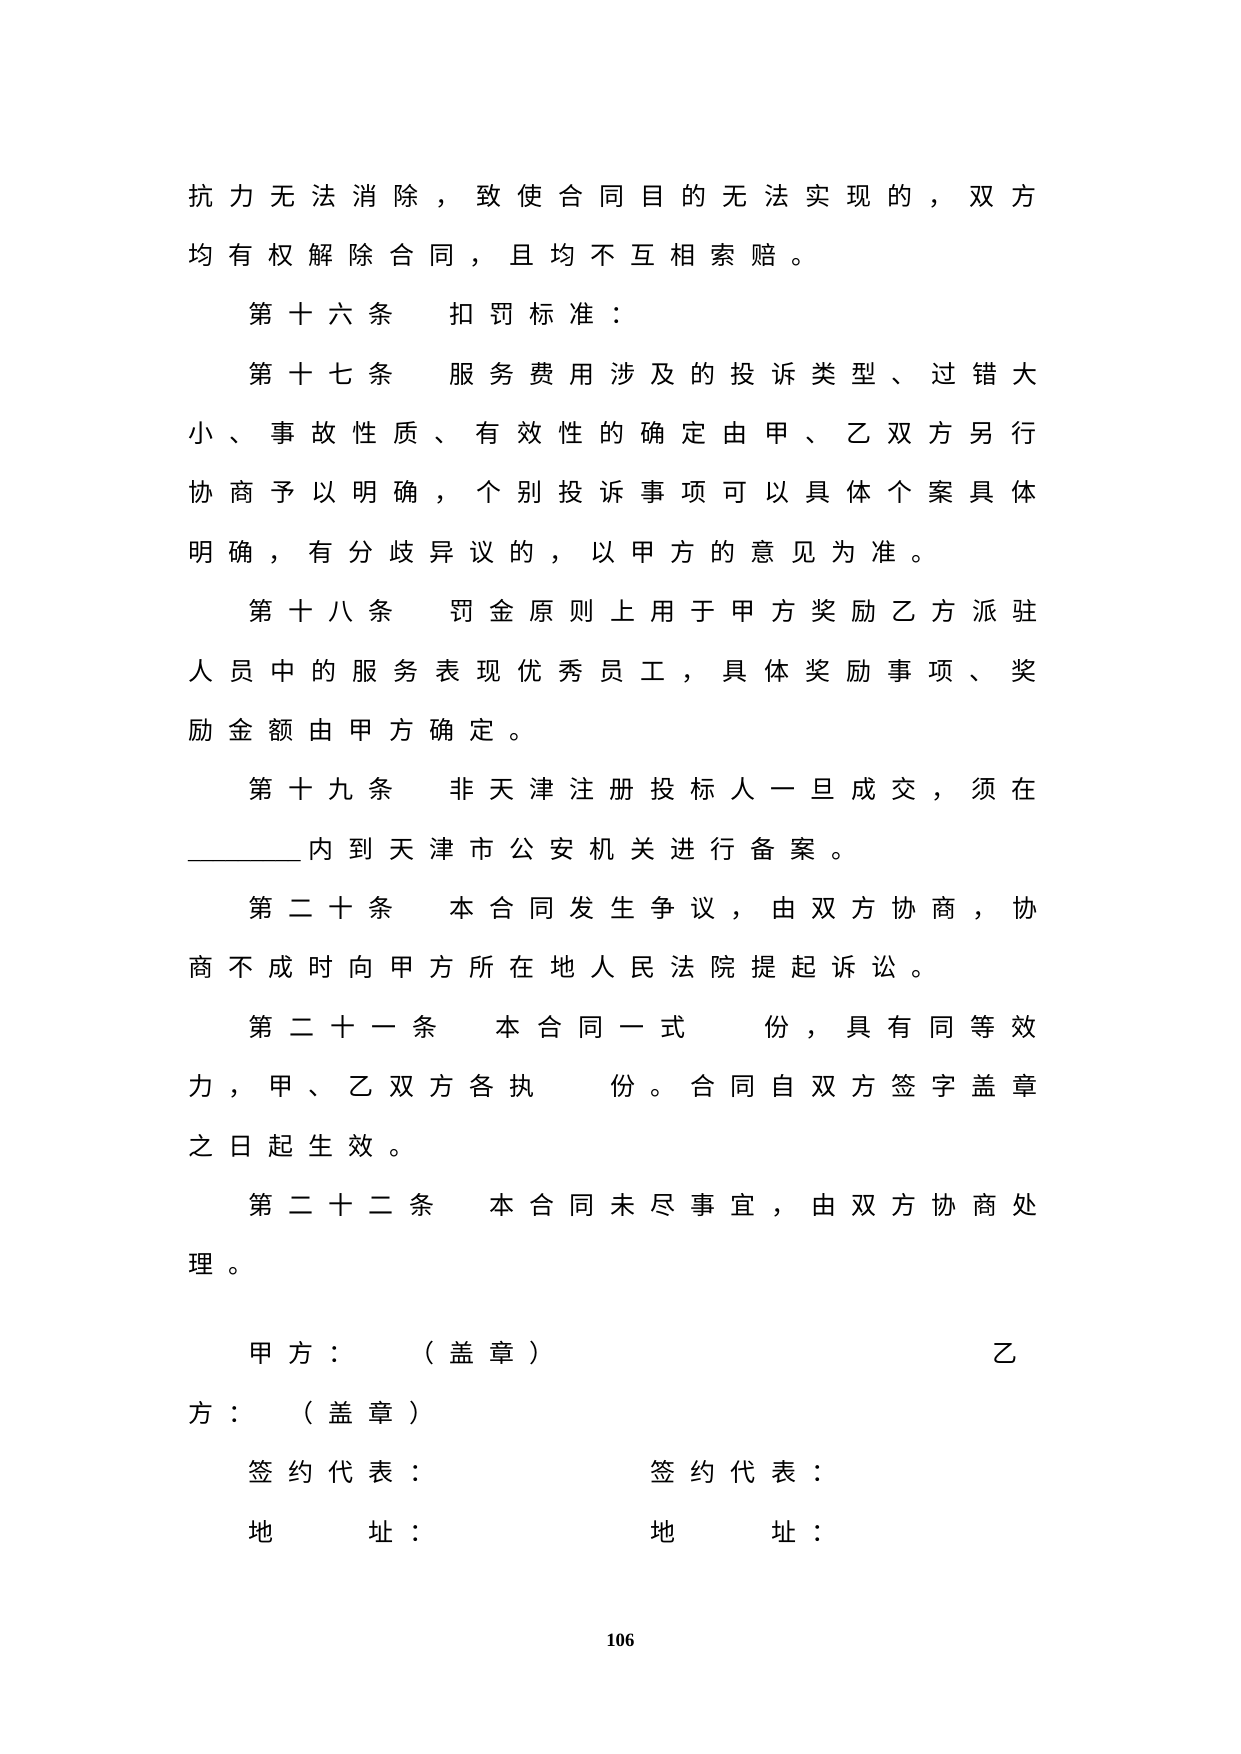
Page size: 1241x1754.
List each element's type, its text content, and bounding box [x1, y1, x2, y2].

text 第十六条 扣罚标准： [188, 283, 1052, 343]
text 第二十条 本合同发生争议，由双方协商，协商不成时向甲方所在地人民法院提起诉讼。 [188, 877, 1052, 996]
text 第二十一条 本合同一式 份，具有同等效力，甲、乙双方各执 份。合同自双方签字盖章之日起生效。 [188, 996, 1052, 1174]
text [188, 164, 1052, 283]
text 第十八条 罚金原则上用于甲方奖励乙方派驻人员中的服务表现优秀员工，具体奖励事项、奖励金额由甲方确定。 [188, 580, 1052, 758]
text 地 址： 地 址： [188, 1500, 1052, 1560]
text 甲方： （盖章） 乙方： （盖章） [188, 1322, 1052, 1441]
text 第二十二条 本合同未尽事宜，由双方协商处理。 [188, 1174, 1052, 1293]
text 第十七条 服务费用涉及的投诉类型、过错大小、事故性质、有效性的确定由甲、乙双方另行协商予以明确，个别投诉事项可以具体个案具体明确，有分歧异议的，以甲方的意见为准。 [188, 343, 1052, 580]
text 第十九条 非天津注册投标人一旦成交，须在_________内到天津市公安机关进行备案。 [188, 758, 1052, 877]
text 签约代表： 签约代表： [188, 1441, 1052, 1500]
